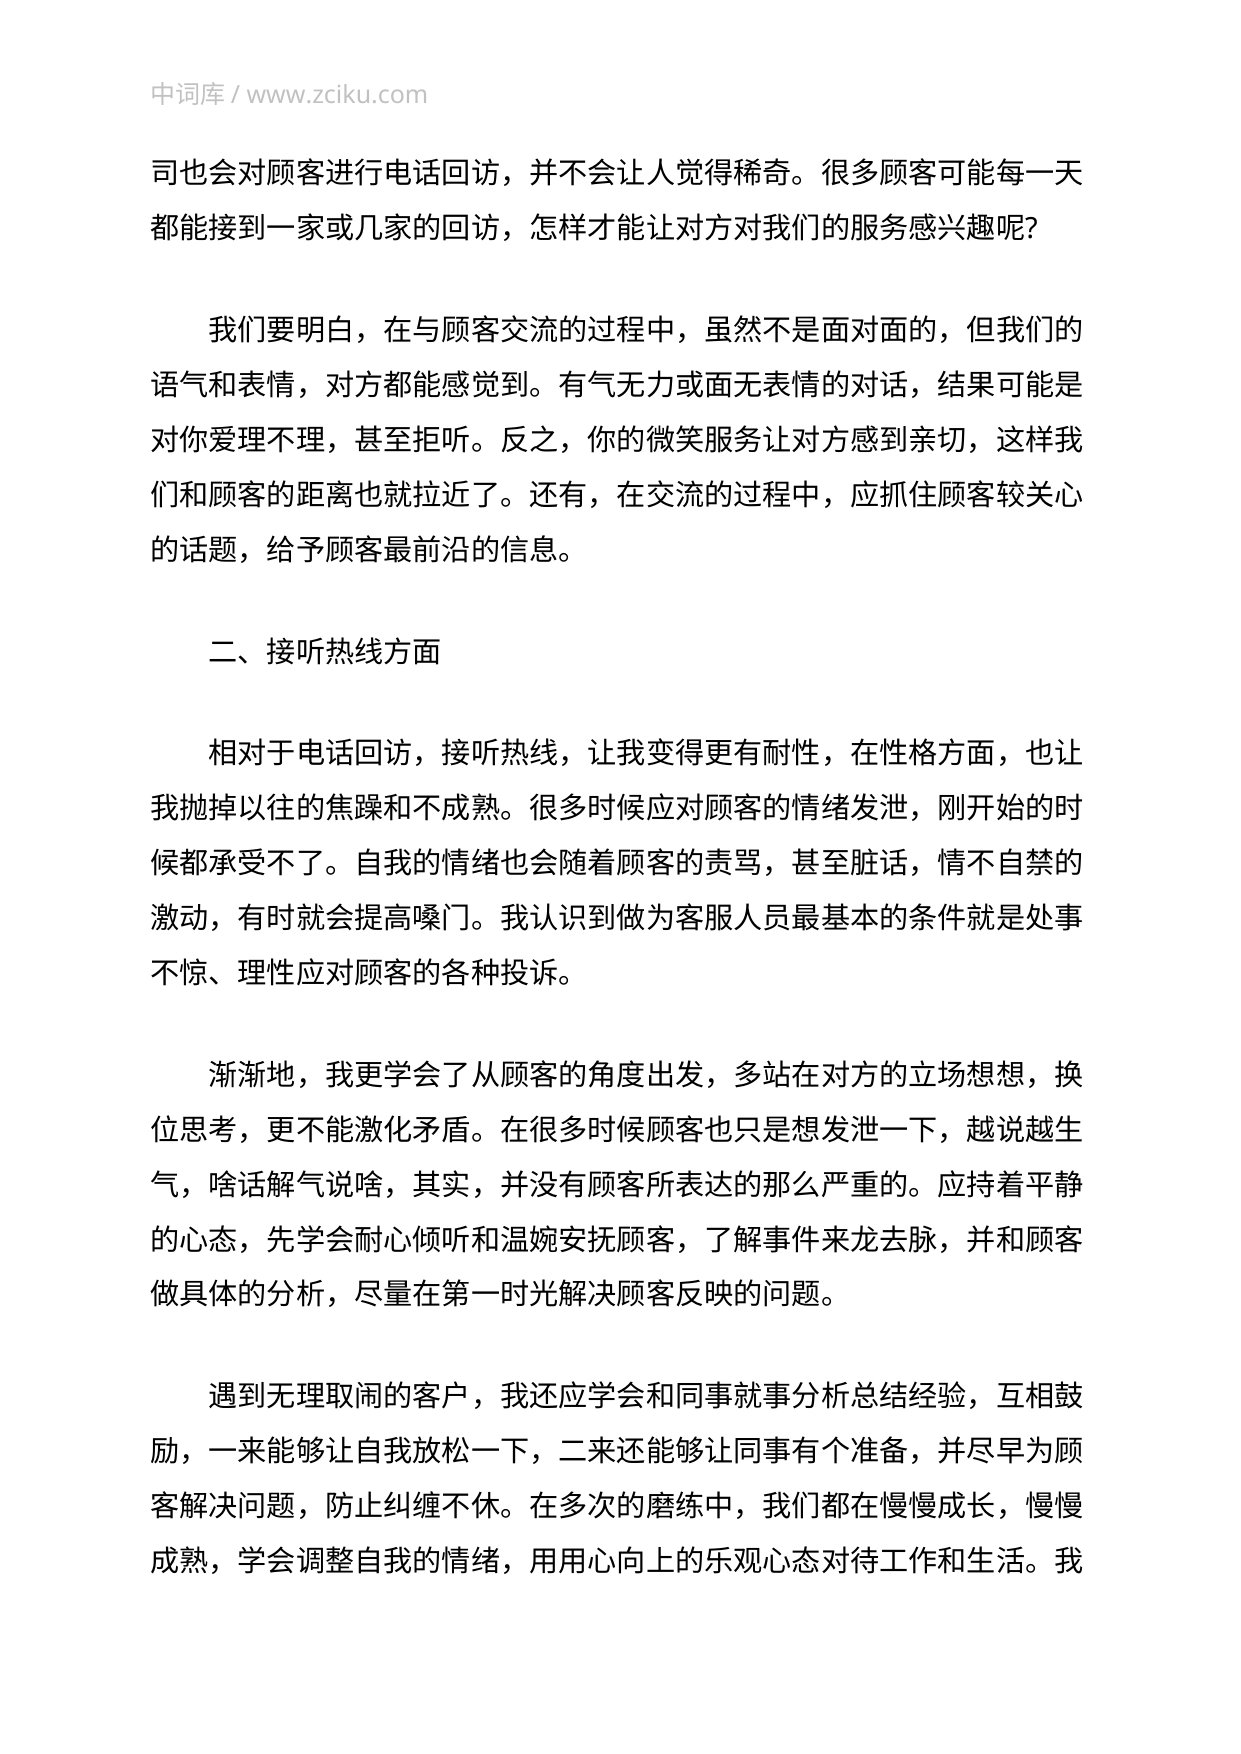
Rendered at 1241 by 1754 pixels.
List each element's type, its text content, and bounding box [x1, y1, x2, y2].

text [150, 1373, 1090, 1580]
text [150, 150, 1090, 247]
text 二、接听热线方面 [150, 628, 1090, 671]
text 我们要明白，在与顾客交流的过程中，虽然不是面对面的，但我们的语气和表情，对方都能感觉到。有气无力或面无表情的对话，结果可能是对你爱理不理，甚至拒听。反之，你的微笑服务让对方感到亲切，这样我们和顾客的距离也就拉近了。还有，在交流的过程中，应抓住顾客较关心的话题，给予顾客最前沿的信息。 [150, 307, 1090, 569]
text 渐渐地，我更学会了从顾客的角度出发，多站在对方的立场想想，换位思考，更不能激化矛盾。在很多时候顾客也只是想发泄一下，越说越生气，啥话解气说啥，其实，并没有顾客所表达的那么严重的。应持着平静的心态，先学会耐心倾听和温婉安抚顾客，了解事件来龙去脉，并和顾客做具体的分析，尽量在第一时光解决顾客反映的问题。 [150, 1051, 1090, 1313]
text 相对于电话回访，接听热线，让我变得更有耐性，在性格方面，也让我抛掉以往的焦躁和不成熟。很多时候应对顾客的情绪发泄，刚开始的时候都承受不了。自我的情绪也会随着顾客的责骂，甚至脏话，情不自禁的激动，有时就会提高嗓门。我认识到做为客服人员最基本的条件就是处事不惊、理性应对顾客的各种投诉。 [150, 730, 1090, 992]
